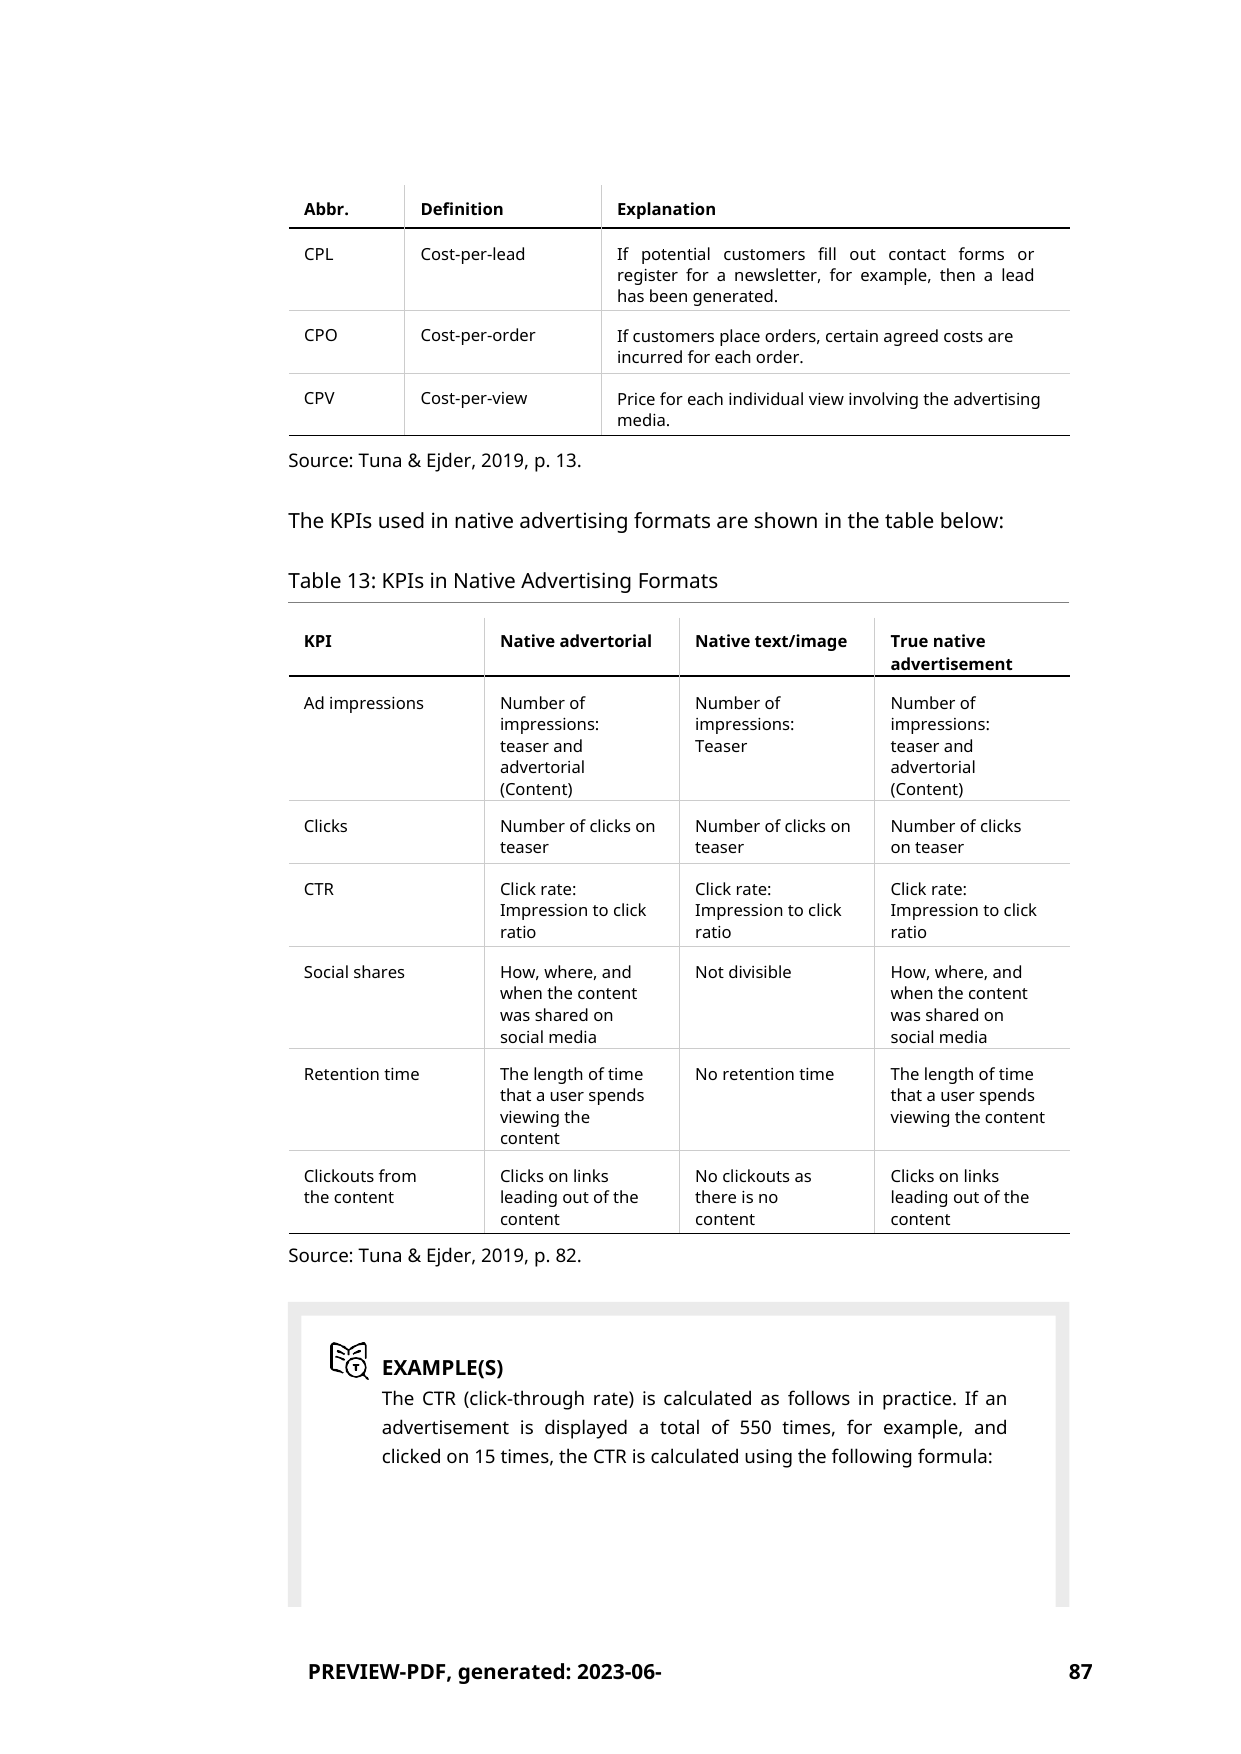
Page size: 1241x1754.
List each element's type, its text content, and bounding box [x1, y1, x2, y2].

table_header Native text/image [680, 618, 874, 675]
table_cell The length of time that a user spends viewing the content [485, 1049, 679, 1150]
text Source: Tuna & Ejder, 2019, p. 13. [288, 447, 1171, 473]
text Source: Tuna & Ejder, 2019, p. 82. [288, 1243, 1171, 1268]
table_cell Number of clicks on teaser [875, 801, 1070, 863]
table_header True native advertisement [875, 618, 1070, 675]
table_cell Cost-per-view [405, 374, 601, 435]
table_cell Click rate: Impression to click ratio [875, 864, 1070, 946]
picture [330, 1342, 369, 1380]
text Table 13: KPIs in Native Advertising Formats [288, 566, 1171, 594]
table_cell If customers place orders, certain agreed costs are incurred for each order. [602, 311, 1070, 372]
table_cell Cost-per-order [405, 311, 601, 372]
table_cell CPL [289, 229, 404, 309]
table_cell Social shares [289, 947, 484, 1048]
table_cell Click rate: Impression to click ratio [680, 864, 874, 946]
table_cell Number of impressions: teaser and advertorial (Content) [875, 677, 1070, 800]
table_cell Number of impressions: teaser and advertorial (Content) [485, 677, 679, 800]
table_cell Clickouts from the content [289, 1151, 484, 1233]
table_cell Number of clicks on teaser [485, 801, 679, 863]
table_cell Click rate: Impression to click ratio [485, 864, 679, 946]
table_cell CTR [289, 864, 484, 946]
table_header Native advertorial [485, 618, 679, 675]
table_cell Clicks [289, 801, 484, 863]
table_header KPI [289, 618, 484, 675]
text The KPIs used in native advertising formats are shown in the table below: [288, 506, 1171, 535]
table_header Explanation [602, 185, 1070, 227]
table_cell Clicks on links leading out of the content [485, 1151, 679, 1233]
table_cell The length of time that a user spends viewing the content [875, 1049, 1070, 1150]
table_header Abbr. [289, 185, 404, 227]
table_cell How, where, and when the content was shared on social media [485, 947, 679, 1048]
table_cell CPV [289, 374, 404, 435]
table_cell Ad impressions [289, 677, 484, 800]
table_cell If potential customers fill out contact forms or register for a newsletter, for example, then a lead has been generated. [602, 229, 1070, 309]
table_cell Clicks on links leading out of the content [875, 1151, 1070, 1233]
table_cell Not divisible [680, 947, 874, 1048]
table_cell Cost-per-lead [405, 229, 601, 309]
table_header Definition [405, 185, 601, 227]
table_cell Retention time [289, 1049, 484, 1150]
table_cell Number of clicks on teaser [680, 801, 874, 863]
table_cell No retention time [680, 1049, 874, 1150]
table_cell No clickouts as there is no content [680, 1151, 874, 1233]
table_cell CPO [289, 311, 404, 372]
table_cell Number of impressions: Teaser [680, 677, 874, 800]
table_cell Price for each individual view involving the advertising media. [602, 374, 1070, 435]
table_cell How, where, and when the content was shared on social media [875, 947, 1070, 1048]
